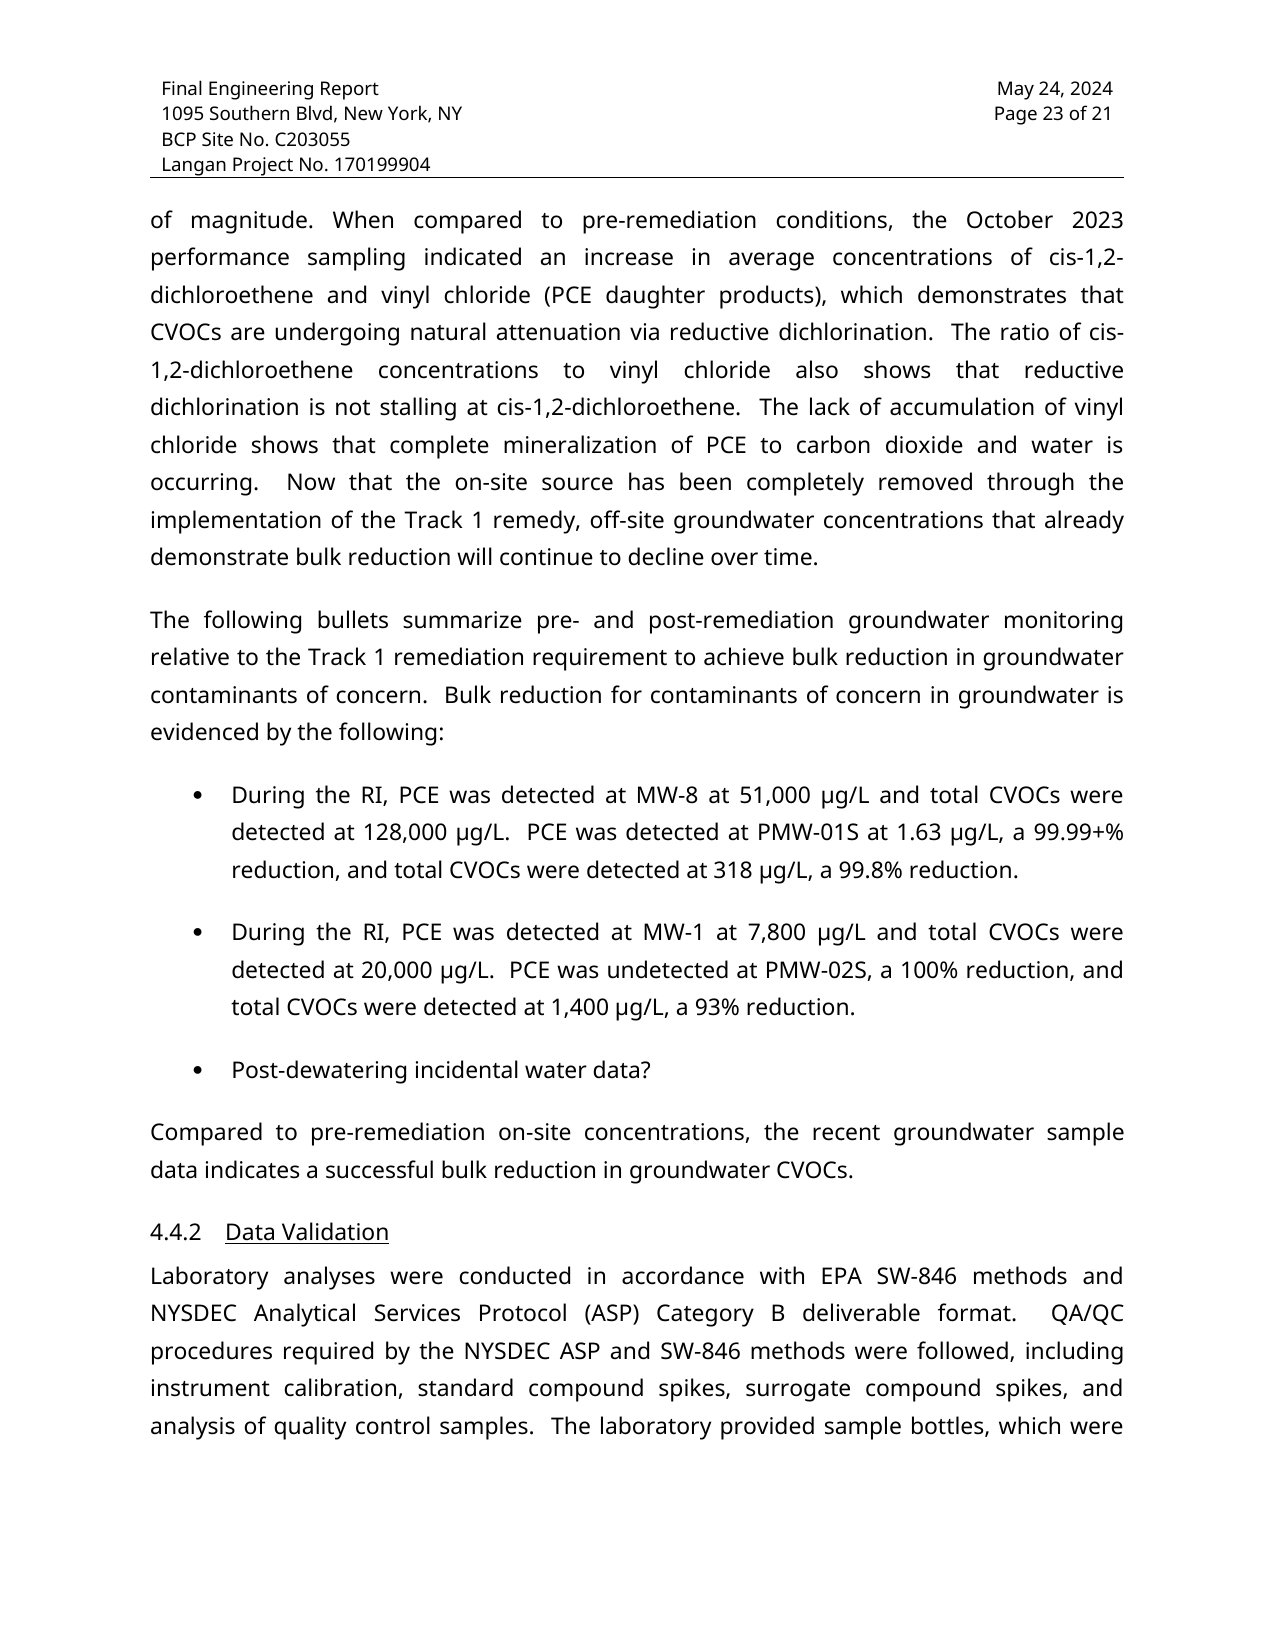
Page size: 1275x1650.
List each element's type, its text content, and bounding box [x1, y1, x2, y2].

subtitle Data Validation [150, 1216, 1125, 1247]
list During the RI, PCE was detected at MW-1 at 7,800 µg/L and total CVOCs were detected at 20,000 µg/L. PCE was undetected at PMW-02S, a 100% reduction, and total CVOCs were detected at 1,400 µg/L, a 93% reduction. [193, 916, 1125, 1022]
text The following bullets summarize pre- and post-remediation groundwater monitoring relative to the Track 1 remediation requirement to achieve bulk reduction in groundwater contaminants of concern. Bulk reduction for contaminants of concern in groundwater is evidenced by the following: [150, 604, 1125, 747]
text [150, 1260, 1125, 1441]
list Post-dewatering incidental water data? [193, 1054, 1125, 1085]
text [150, 204, 1125, 572]
list During the RI, PCE was detected at MW-8 at 51,000 µg/L and total CVOCs were detected at 128,000 µg/L. PCE was detected at PMW-01S at 1.63 µg/L, a 99.99+% reduction, and total CVOCs were detected at 318 µg/L, a 99.8% reduction. [193, 779, 1125, 885]
text Compared to pre-remediation on-site concentrations, the recent groundwater sample data indicates a successful bulk reduction in groundwater CVOCs. [150, 1116, 1125, 1185]
